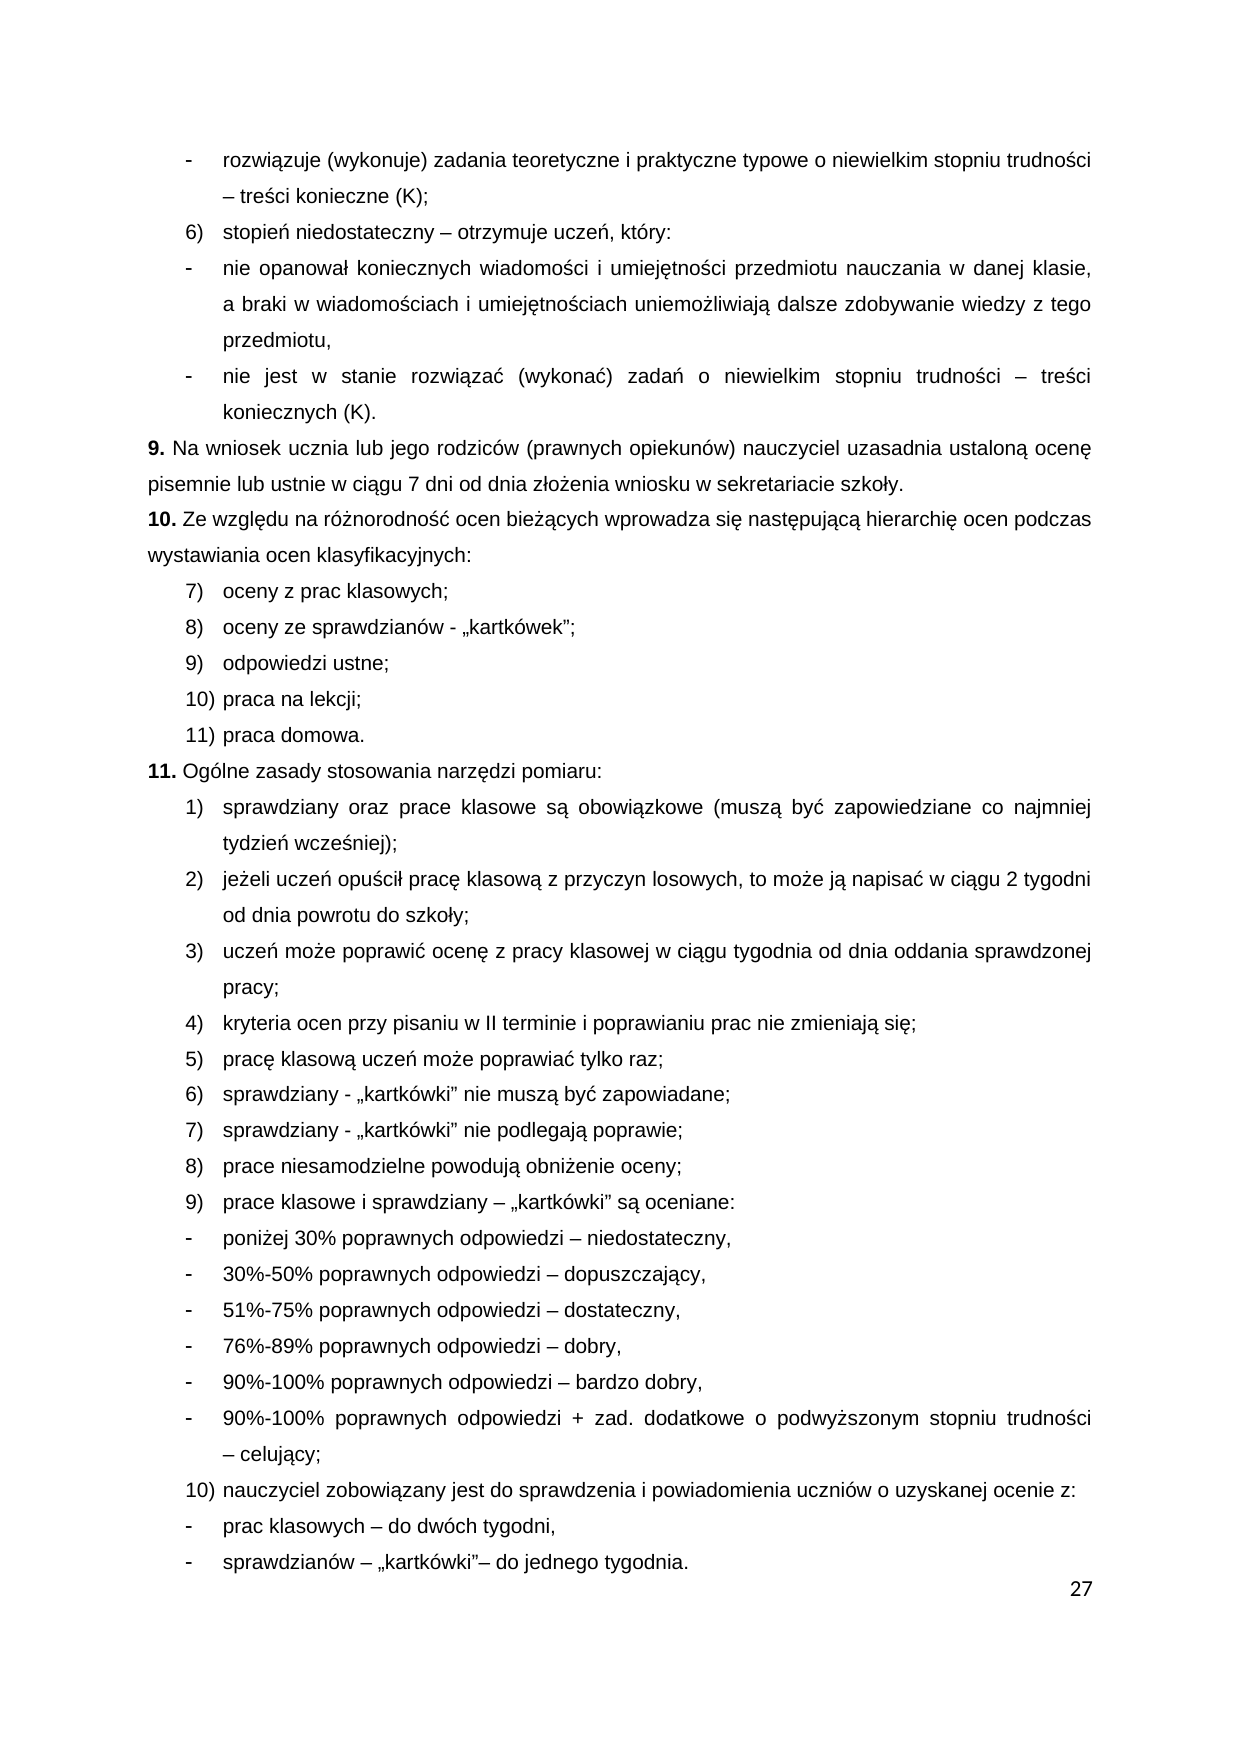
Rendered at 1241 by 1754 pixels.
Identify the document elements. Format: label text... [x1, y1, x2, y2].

list odpowiedzi ustne; [185, 651, 1093, 675]
list pracę klasową uczeń może poprawiać tylko raz; [185, 1046, 1093, 1070]
text 9. Na wniosek ucznia lub jego rodziców (prawnych opiekunów) nauczyciel uzasadnia ustaloną ocenę pisemnie lub ustnie w ciągu 7 dni od dnia złożenia wniosku w sekretariacie szkoły. [148, 435, 1093, 495]
list sprawdziany - „kartkówki” nie podlegają poprawie; [185, 1118, 1093, 1142]
list sprawdziany oraz prace klasowe są obowiązkowe (muszą być zapowiedziane co najmniej tydzień wcześniej); [185, 795, 1093, 855]
list oceny ze sprawdzianów - „kartkówek”; [185, 615, 1093, 639]
list prace niesamodzielne powodują obniżenie oceny; [185, 1154, 1093, 1178]
list stopień niedostateczny – otrzymuje uczeń, który: [185, 219, 1093, 243]
list nauczyciel zobowiązany jest do sprawdzenia i powiadomienia uczniów o uzyskanej ocenie z: [185, 1478, 1093, 1502]
list 30%-50% poprawnych odpowiedzi – dopuszczający, [185, 1262, 1093, 1286]
list oceny z prac klasowych; [185, 579, 1093, 603]
list praca domowa. [185, 723, 1093, 747]
list jeżeli uczeń opuścił pracę klasową z przyczyn losowych, to może ją napisać w ciągu 2 tygodni od dnia powrotu do szkoły; [185, 867, 1093, 927]
text 10. Ze względu na różnorodność ocen bieżących wprowadza się następującą hierarchię ocen podczas wystawiania ocen klasyfikacyjnych: [148, 507, 1093, 567]
list 90%-100% poprawnych odpowiedzi – bardzo dobry, [185, 1370, 1093, 1394]
list rozwiązuje (wykonuje) zadania teoretyczne i praktyczne typowe o niewielkim stopniu trudności – treści konieczne (K); [185, 148, 1093, 208]
text 11. Ogólne zasady stosowania narzędzi pomiaru: [148, 759, 1093, 783]
list poniżej 30% poprawnych odpowiedzi – niedostateczny, [185, 1226, 1093, 1250]
list sprawdziany - „kartkówki” nie muszą być zapowiadane; [185, 1082, 1093, 1106]
list 51%-75% poprawnych odpowiedzi – dostateczny, [185, 1298, 1093, 1322]
list 90%-100% poprawnych odpowiedzi + zad. dodatkowe o podwyższonym stopniu trudności – celujący; [185, 1406, 1093, 1466]
list nie jest w stanie rozwiązać (wykonać) zadań o niewielkim stopniu trudności – treści koniecznych (K). [185, 363, 1093, 423]
list 76%-89% poprawnych odpowiedzi – dobry, [185, 1334, 1093, 1358]
list sprawdzianów – „kartkówki”– do jednego tygodnia. [185, 1550, 1093, 1574]
list kryteria ocen przy pisaniu w II terminie i poprawianiu prac nie zmieniają się; [185, 1010, 1093, 1034]
list praca na lekcji; [185, 687, 1093, 711]
list uczeń może poprawić ocenę z pracy klasowej w ciągu tygodnia od dnia oddania sprawdzonej pracy; [185, 938, 1093, 998]
list prace klasowe i sprawdziany – „kartkówki” są oceniane: [185, 1190, 1093, 1214]
list prac klasowych – do dwóch tygodni, [185, 1514, 1093, 1538]
list nie opanował koniecznych wiadomości i umiejętności przedmiotu nauczania w danej klasie, a braki w wiadomościach i umiejętnościach uniemożliwiają dalsze zdobywanie wiedzy z tego przedmiotu, [185, 256, 1093, 351]
